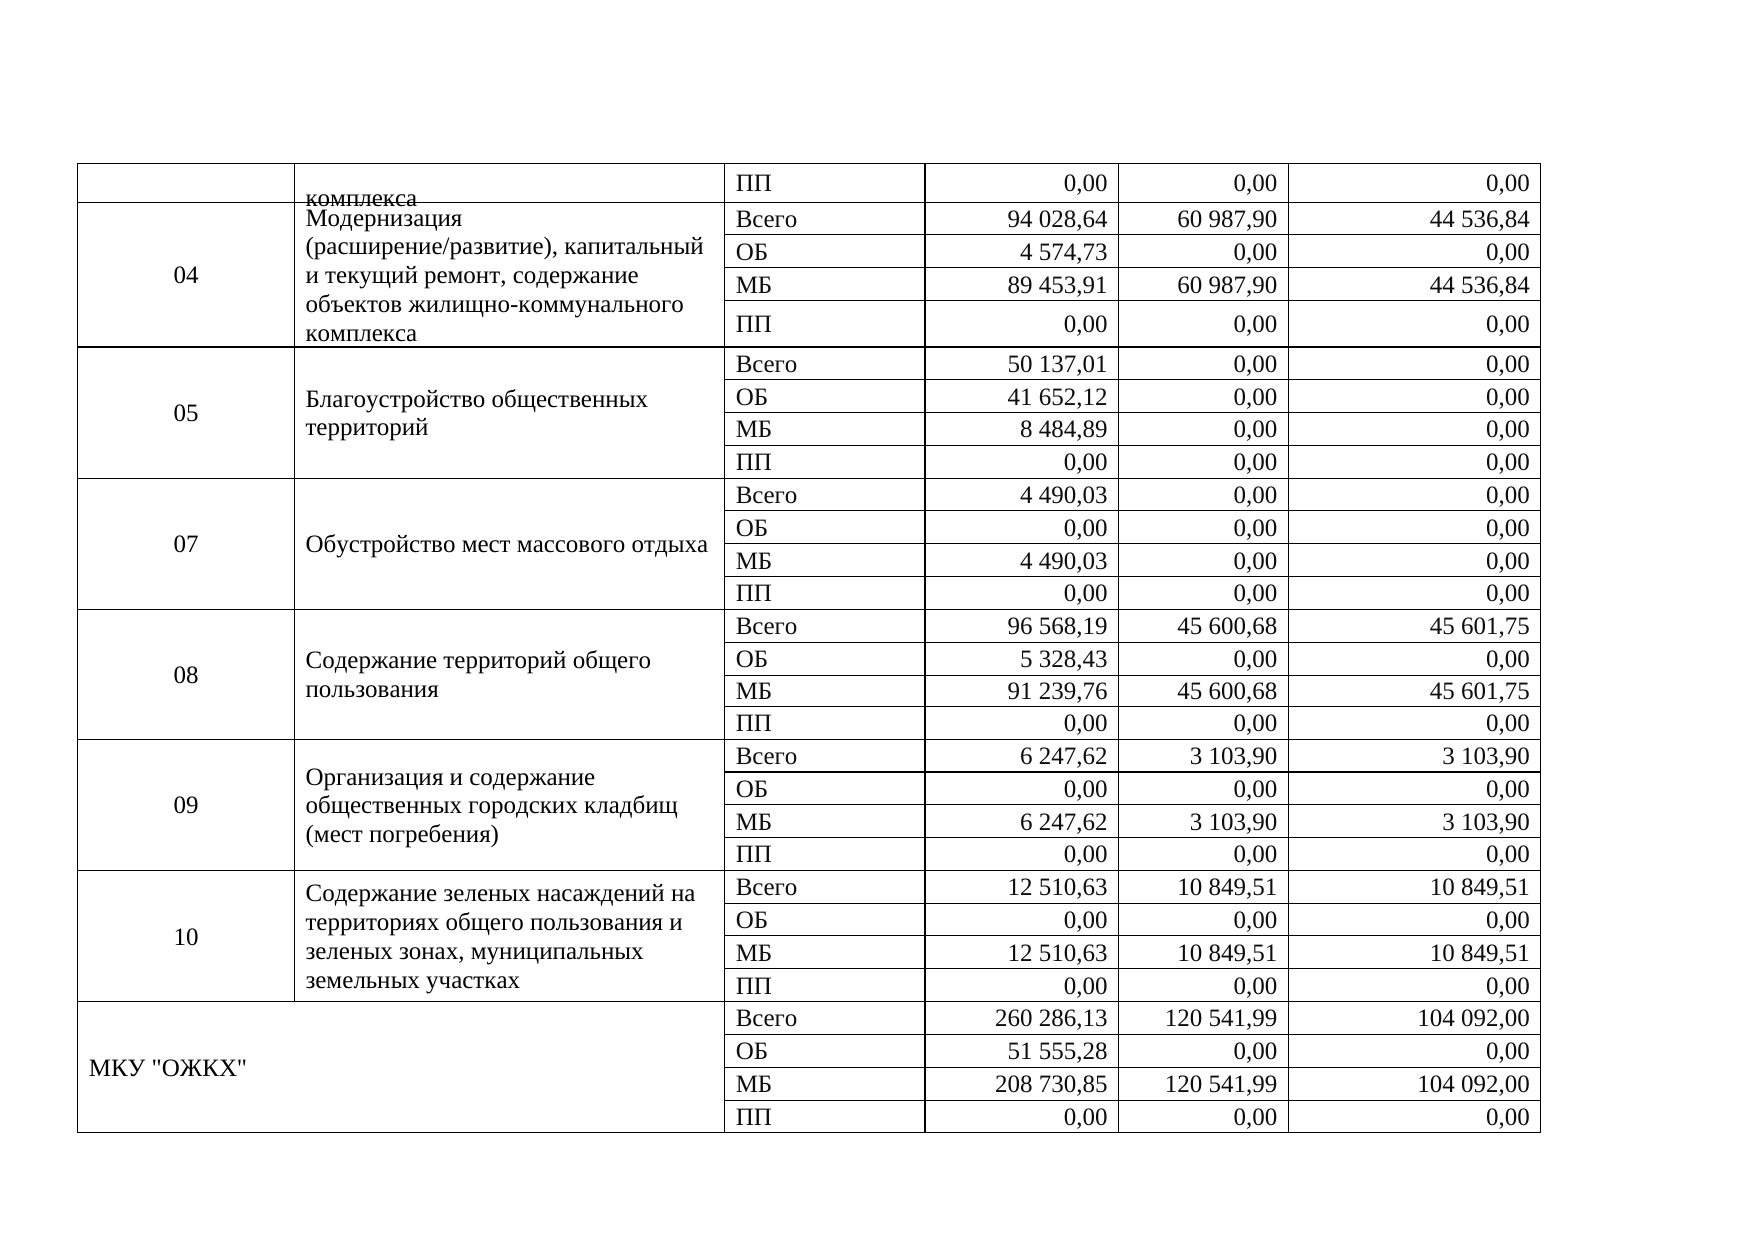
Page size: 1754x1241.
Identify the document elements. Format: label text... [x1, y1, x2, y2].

table_cell 60 987,90 [1119, 203, 1288, 234]
table_cell ОБ [725, 511, 924, 543]
table_cell 0,00 [926, 577, 1118, 609]
table_cell 44 536,84 [1289, 203, 1540, 234]
table_cell Всего [725, 610, 924, 642]
table_cell 0,00 [1289, 164, 1540, 202]
table_cell 6 247,62 [926, 805, 1118, 837]
table_cell 50 137,01 [926, 348, 1118, 379]
table_cell 6 247,62 [926, 740, 1118, 771]
table_cell 0,00 [926, 301, 1118, 346]
table_cell 08 [78, 610, 294, 738]
table_cell 10 849,51 [1119, 871, 1288, 903]
table_cell ОБ [725, 380, 924, 412]
table_cell Благоустройство общественных территорий [295, 348, 724, 478]
table_cell ПП [725, 1101, 924, 1132]
table_cell 120 541,99 [1119, 1002, 1288, 1034]
table_cell 0,00 [1289, 904, 1540, 935]
table_cell 09 [78, 740, 294, 870]
table_cell 4 574,73 [926, 235, 1118, 267]
table_cell 0,00 [926, 164, 1118, 202]
table_cell 12 510,63 [926, 871, 1118, 903]
table_cell 0,00 [1119, 380, 1288, 412]
table_cell 51 555,28 [926, 1035, 1118, 1067]
table_cell 07 [78, 479, 294, 609]
table_cell ОБ [725, 643, 924, 674]
table_cell ОБ [725, 904, 924, 935]
table_cell 0,00 [1119, 479, 1288, 510]
table_cell МКУ "ОЖКХ" [78, 1002, 724, 1132]
table_cell Модернизация (расширение/развитие), капитальный и текущий ремонт, содержание объектов жилищно-коммунального комплекса [295, 203, 724, 346]
table_cell Всего [725, 203, 924, 234]
table_cell МБ [725, 676, 924, 706]
table_cell Всего [725, 348, 924, 379]
table_cell МБ [725, 413, 924, 445]
table_cell МБ [725, 544, 924, 576]
table_cell ПП [725, 577, 924, 609]
table_cell 96 568,19 [926, 610, 1118, 642]
table_cell 0,00 [1289, 707, 1540, 738]
table_cell МБ [725, 268, 924, 300]
table_cell Организация и содержание общественных городских кладбищ (мест погребения) [295, 740, 724, 870]
table_cell 0,00 [1119, 235, 1288, 267]
table_cell 0,00 [1119, 838, 1288, 870]
table_cell Всего [725, 871, 924, 903]
table_cell 0,00 [1289, 969, 1540, 1001]
table_cell 10 849,51 [1289, 871, 1540, 903]
table_cell 0,00 [1119, 446, 1288, 478]
table_cell 0,00 [1119, 707, 1288, 738]
table_cell 104 092,00 [1289, 1002, 1540, 1034]
table_cell 0,00 [1289, 235, 1540, 267]
table_cell 0,00 [926, 773, 1118, 804]
table_cell 45 600,68 [1119, 676, 1288, 706]
table_cell 0,00 [1119, 544, 1288, 576]
table_cell 0,00 [1289, 348, 1540, 379]
table_cell 0,00 [1289, 511, 1540, 543]
table_cell Всего [725, 740, 924, 771]
table_cell 0,00 [1289, 773, 1540, 804]
table_cell 3 103,90 [1289, 805, 1540, 837]
table_cell 208 730,85 [926, 1068, 1118, 1099]
table_cell 10 849,51 [1119, 936, 1288, 968]
table_cell 3 103,90 [1289, 740, 1540, 771]
table_cell 10 849,51 [1289, 936, 1540, 968]
table_cell 0,00 [1119, 1035, 1288, 1067]
table_cell 0,00 [1119, 301, 1288, 346]
table_cell 94 028,64 [926, 203, 1118, 234]
table_cell 120 541,99 [1119, 1068, 1288, 1099]
table_cell 0,00 [1119, 413, 1288, 445]
table_cell 0,00 [1119, 773, 1288, 804]
table_cell 41 652,12 [926, 380, 1118, 412]
table_cell 45 601,75 [1289, 676, 1540, 706]
table_cell 0,00 [1289, 446, 1540, 478]
table_cell 10 [78, 871, 294, 1001]
table_cell 0,00 [1289, 479, 1540, 510]
table_cell 0,00 [1119, 348, 1288, 379]
table_cell 0,00 [1119, 511, 1288, 543]
table_cell Всего [725, 1002, 924, 1034]
table_cell 45 600,68 [1119, 610, 1288, 642]
table_cell 0,00 [926, 838, 1118, 870]
table_cell ПП [725, 446, 924, 478]
table_cell 0,00 [1119, 904, 1288, 935]
table_cell 3 103,90 [1119, 805, 1288, 837]
table_cell 44 536,84 [1289, 268, 1540, 300]
table_cell ПП [725, 707, 924, 738]
table_cell 12 510,63 [926, 936, 1118, 968]
table_cell Содержание территорий общего пользования [295, 610, 724, 738]
table_cell 0,00 [1119, 577, 1288, 609]
table_cell 0,00 [1119, 969, 1288, 1001]
table_cell 0,00 [1289, 1101, 1540, 1132]
table_cell МБ [725, 936, 924, 968]
table_cell 0,00 [926, 969, 1118, 1001]
table_cell ПП [725, 301, 924, 346]
table_cell 260 286,13 [926, 1002, 1118, 1034]
table_cell 89 453,91 [926, 268, 1118, 300]
table_cell 0,00 [926, 1101, 1118, 1132]
table_cell 0,00 [1289, 577, 1540, 609]
table_cell 8 484,89 [926, 413, 1118, 445]
table_cell 0,00 [926, 707, 1118, 738]
table_cell Содержание зеленых насаждений на территориях общего пользования и зеленых зонах, муниципальных земельных участках [295, 871, 724, 1001]
table_cell 0,00 [1119, 643, 1288, 674]
table_cell 4 490,03 [926, 544, 1118, 576]
table_cell ОБ [725, 773, 924, 804]
table_cell 60 987,90 [1119, 268, 1288, 300]
table_cell 0,00 [926, 904, 1118, 935]
table_cell Всего [725, 479, 924, 510]
table_cell 91 239,76 [926, 676, 1118, 706]
table_cell 0,00 [1289, 544, 1540, 576]
table_cell 0,00 [1289, 1035, 1540, 1067]
table_cell МБ [725, 1068, 924, 1099]
table_cell 0,00 [1289, 301, 1540, 346]
table_cell ПП [725, 838, 924, 870]
table_cell 0,00 [1289, 838, 1540, 870]
table_cell 05 [78, 348, 294, 478]
table_cell 4 490,03 [926, 479, 1118, 510]
table_cell ОБ [725, 235, 924, 267]
table_cell ОБ [725, 1035, 924, 1067]
table_cell 04 [78, 203, 294, 346]
table_cell 0,00 [1119, 164, 1288, 202]
table_cell МБ [725, 805, 924, 837]
table_cell 0,00 [926, 511, 1118, 543]
table_cell 3 103,90 [1119, 740, 1288, 771]
table_cell 0,00 [1289, 380, 1540, 412]
table_cell 0,00 [1289, 413, 1540, 445]
table_cell 0,00 [1289, 643, 1540, 674]
table_cell 5 328,43 [926, 643, 1118, 674]
table_cell ПП [725, 164, 924, 202]
table_cell Обустройство мест массового отдыха [295, 479, 724, 609]
table_cell ПП [725, 969, 924, 1001]
table_cell 45 601,75 [1289, 610, 1540, 642]
table_cell 0,00 [926, 446, 1118, 478]
table_cell 104 092,00 [1289, 1068, 1540, 1099]
table_cell 0,00 [1119, 1101, 1288, 1132]
